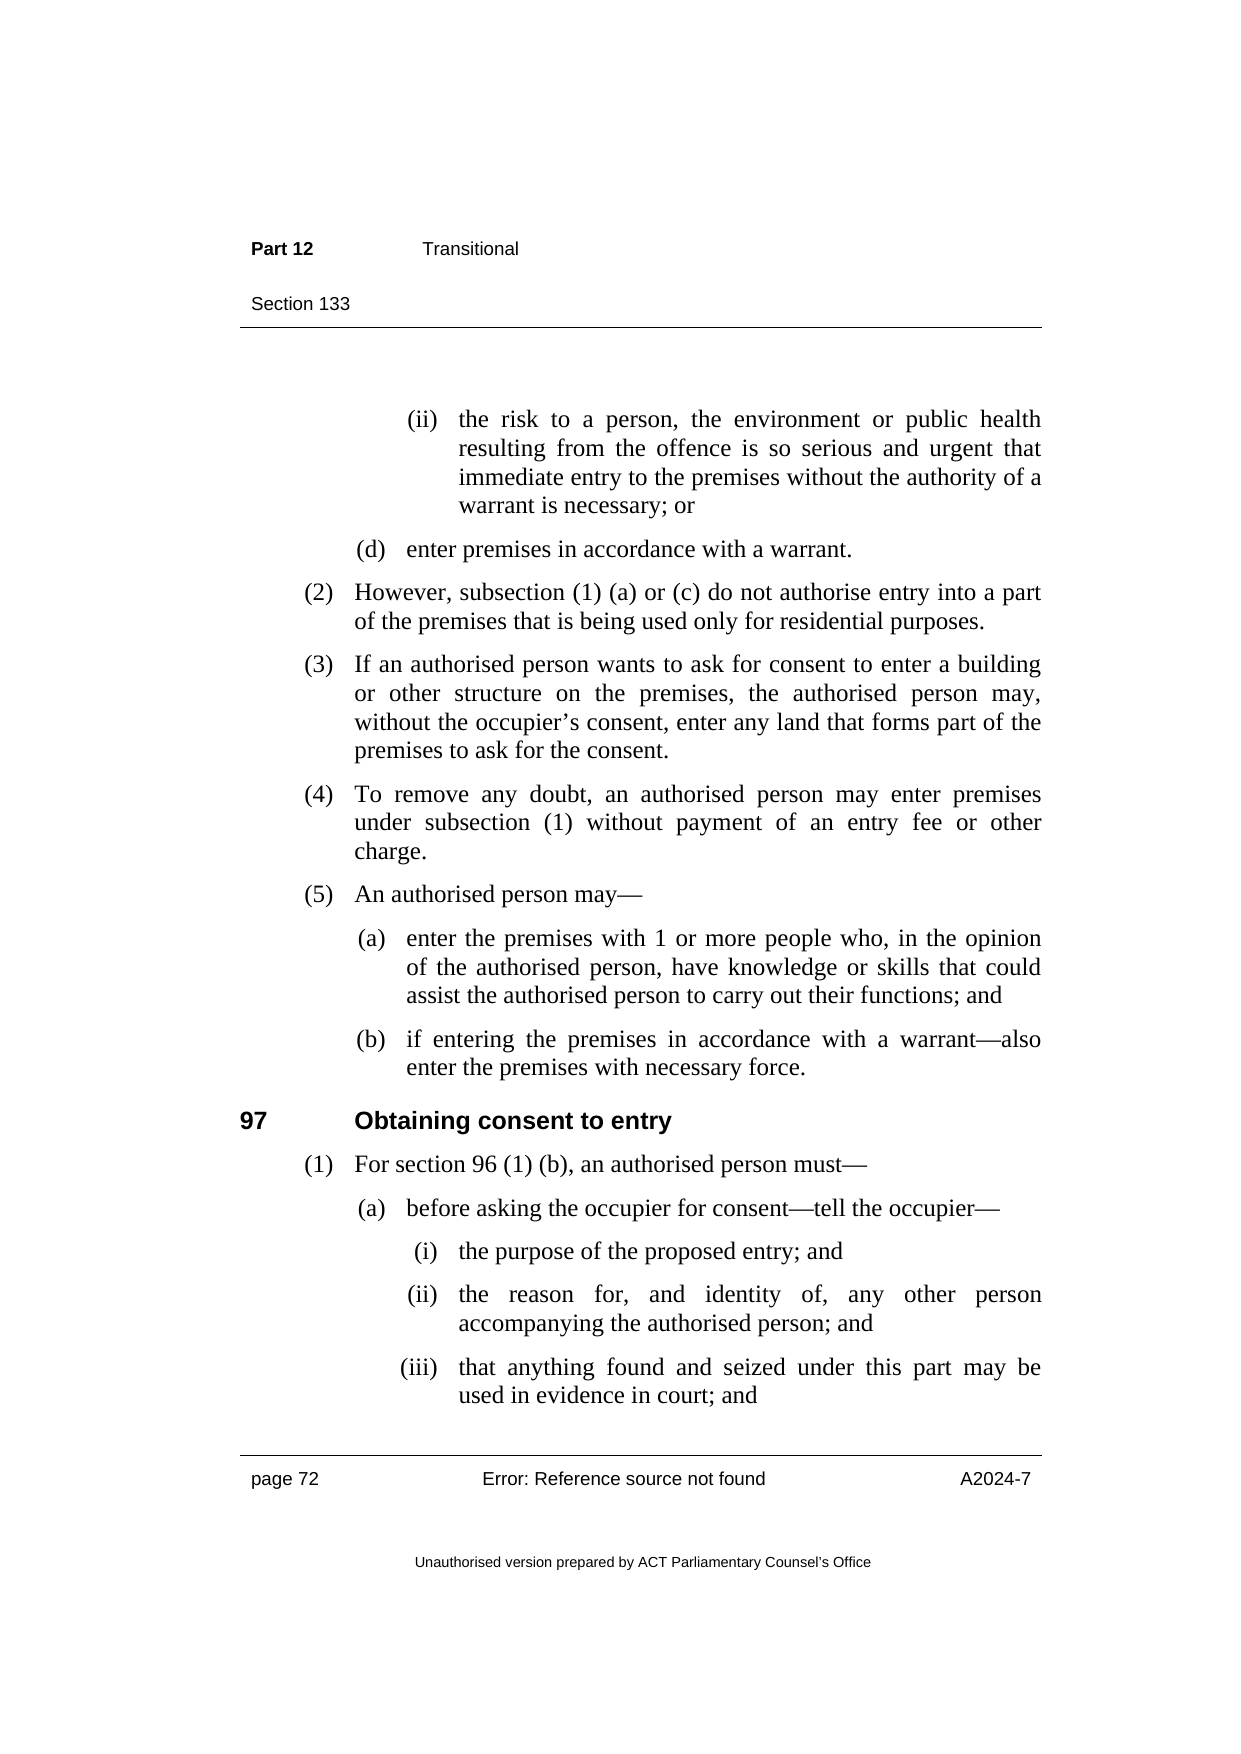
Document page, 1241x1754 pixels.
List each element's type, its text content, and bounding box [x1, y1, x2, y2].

text (5) An authorised person may— [239, 879, 1042, 908]
text (d) enter premises in accordance with a warrant. [239, 534, 1042, 562]
text (3) If an authorised person wants to ask for consent to enter a building or other structure on the premises, the authorised person may, without the occupier’s consent, enter any land that forms part of the premises to ask for the consent. [239, 649, 1042, 764]
text (a) before asking the occupier for consent—tell the occupier— [239, 1193, 1042, 1222]
text (1) For section 96 (1) (b), an authorised person must— [239, 1149, 1042, 1178]
text (iii) that anything found and seized under this part may be used in evidence in court; and [239, 1352, 1042, 1409]
text (b) if entering the premises in accordance with a warrant—also enter the premises with necessary force. [239, 1024, 1042, 1081]
text (4) To remove any doubt, an authorised person may enter premises under subsection (1) without payment of an entry fee or other charge. [239, 779, 1042, 865]
text (ii) the risk to a person, the environment or public health resulting from the offence is so serious and urgent that immediate entry to the premises without the authority of a warrant is necessary; or [239, 404, 1042, 519]
text (a) enter the premises with 1 or more people who, in the opinion of the authorised person, have knowledge or skills that could assist the authorised person to carry out their functions; and [239, 923, 1042, 1009]
text (ii) the reason for, and identity of, any other person accompanying the authorised person; and [239, 1279, 1042, 1337]
text 97 Obtaining consent to entry [239, 1106, 1042, 1135]
text (2) However, subsection (1) (a) or (c) do not authorise entry into a part of the premises that is being used only for residential purposes. [239, 577, 1042, 634]
text (i) the purpose of the proposed entry; and [239, 1236, 1042, 1265]
